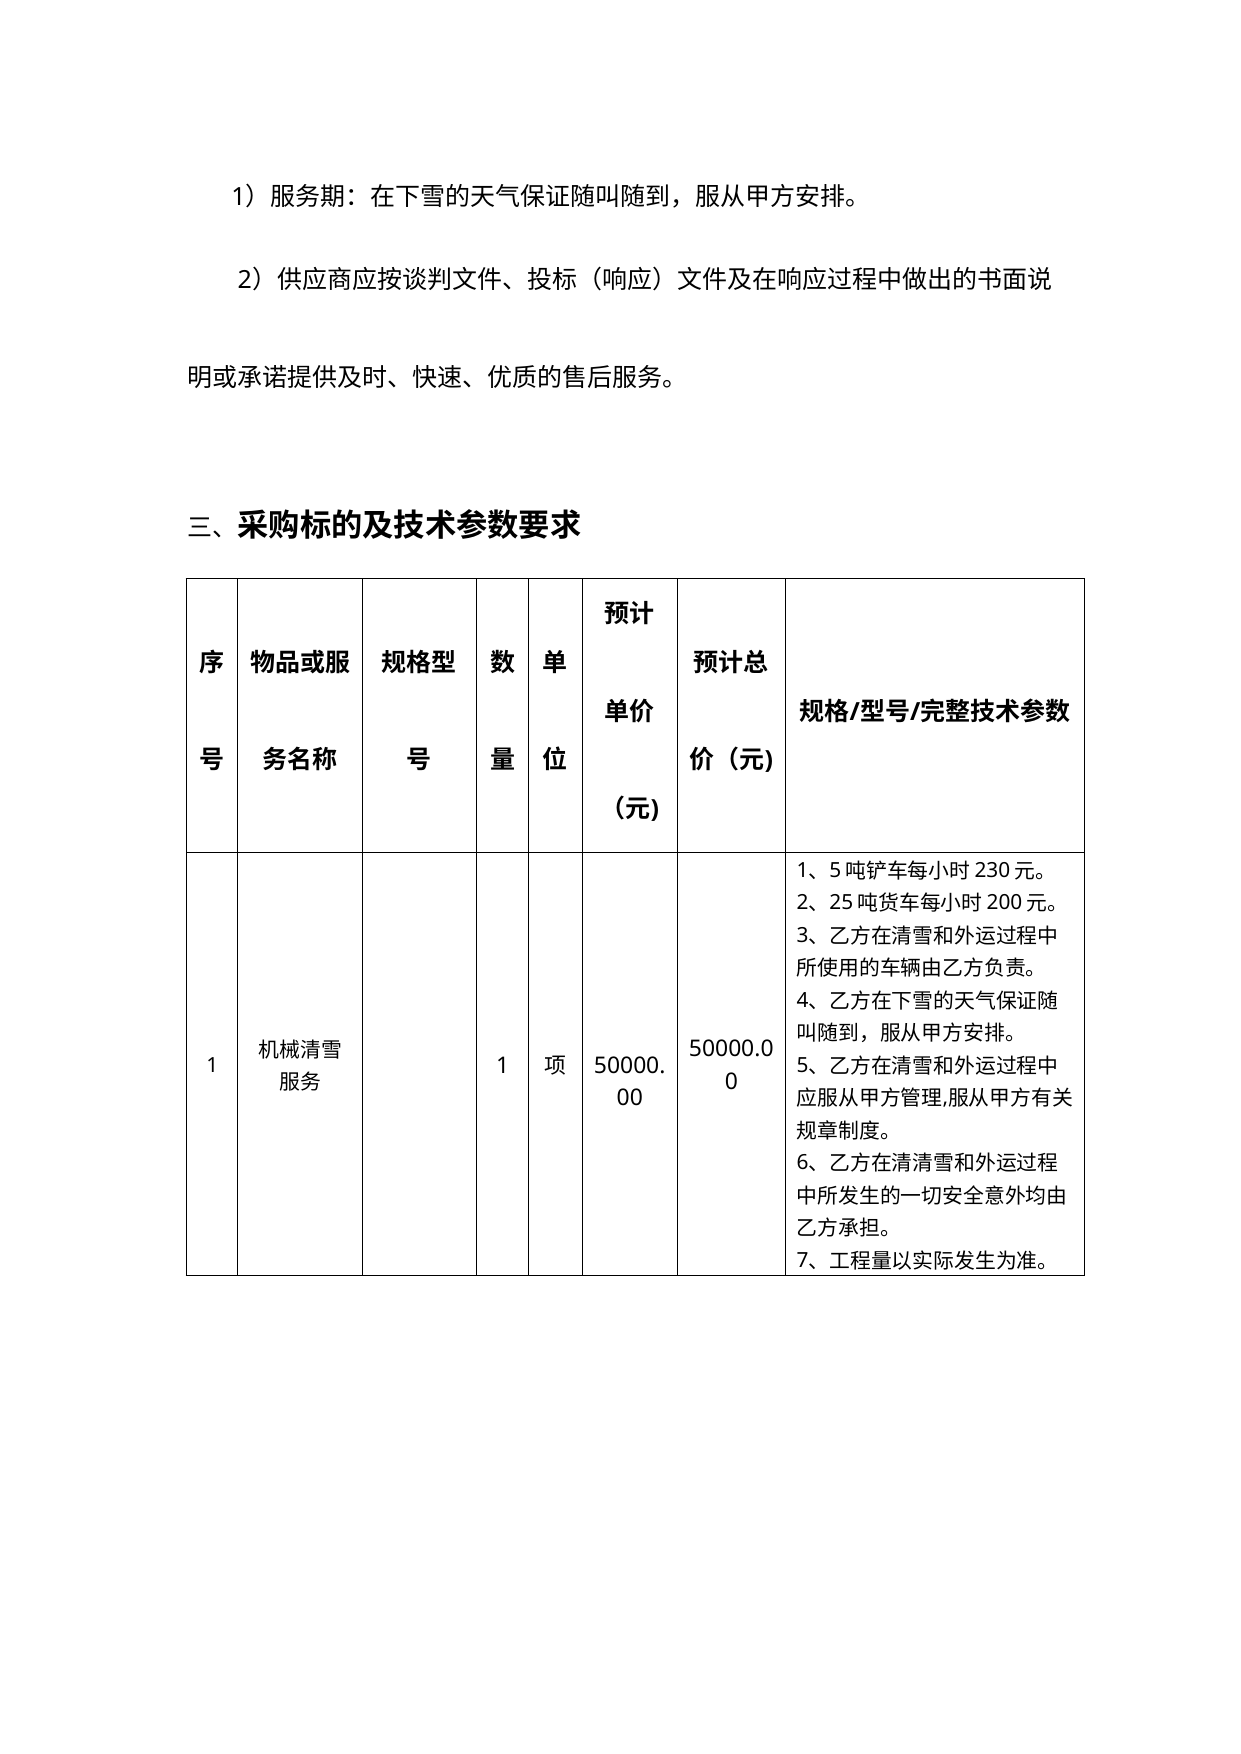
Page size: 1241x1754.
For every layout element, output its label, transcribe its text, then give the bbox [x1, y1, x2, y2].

list 三、采购标的及技术参数要求 [187, 491, 1053, 556]
table_header 数量 [477, 579, 528, 852]
list 2）供应商应按谈判文件、投标（响应）文件及在响应过程中做出的书面说明或承诺提供及时、快速、优质的售后服务。 [187, 245, 1053, 408]
table_cell 项 [529, 853, 582, 1275]
table_header 物品或服务名称 [238, 579, 362, 852]
table_header 规格/型号/完整技术参数 [786, 579, 1084, 852]
table_header 预计单价（元) [583, 579, 677, 852]
table_cell 50000.00 [583, 853, 677, 1275]
table_header 单位 [529, 579, 582, 852]
table_cell 1 [477, 853, 528, 1275]
table_cell 1、5吨铲车每小时230元。 2、25吨货车每小时200元。 3、乙方在清雪和外运过程中所使用的车辆由乙方负责。 4、乙方在下雪的天气保证随叫随到，服从甲方安排。 5、乙方在清雪和外运过程中应服从甲方管理,服从甲方有关规章制度。 6、乙方在清清雪和外运过程中所发生的一切安全意外均由乙方承担。 7、工程量以实际发生为准。 [786, 853, 1084, 1275]
table_cell 50000.00 [678, 853, 785, 1275]
table_cell 机械清雪服务 [238, 853, 362, 1275]
table_header 预计总价（元) [678, 579, 785, 852]
table_header 规格型号 [363, 579, 476, 852]
table_cell 1 [187, 853, 237, 1275]
table_cell [363, 853, 476, 1275]
table_header 序号 [187, 579, 237, 852]
list 1）服务期：在下雪的天气保证随叫随到，服从甲方安排。 [187, 162, 1053, 227]
